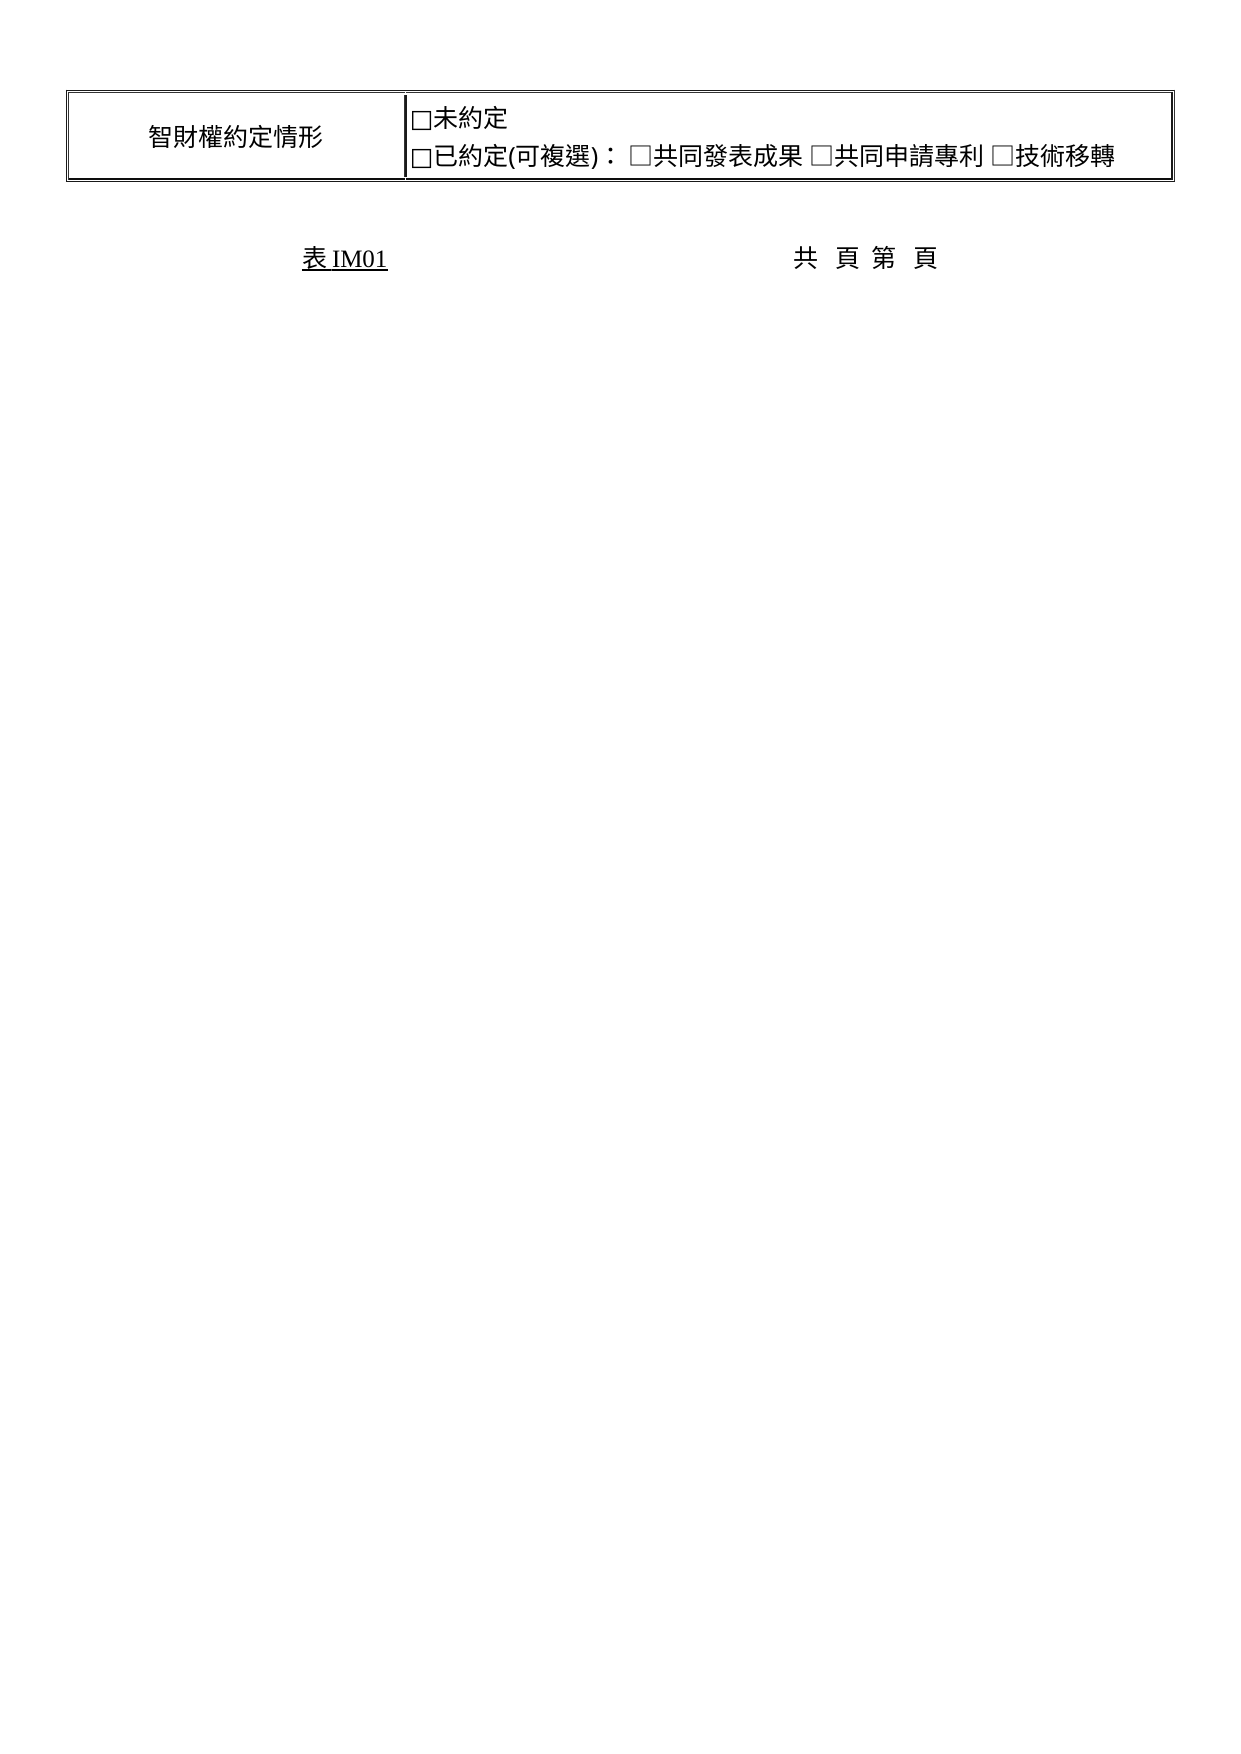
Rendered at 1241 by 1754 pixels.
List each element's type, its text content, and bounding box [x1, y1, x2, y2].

text 表IM01 共 頁 第 頁 [71, 238, 1169, 275]
table_cell □未約定 □已約定(可複選)： □共同發表成果 □共同申請專利 □技術移轉 [405, 93, 1171, 178]
table_cell 智財權約定情形 [69, 93, 405, 178]
